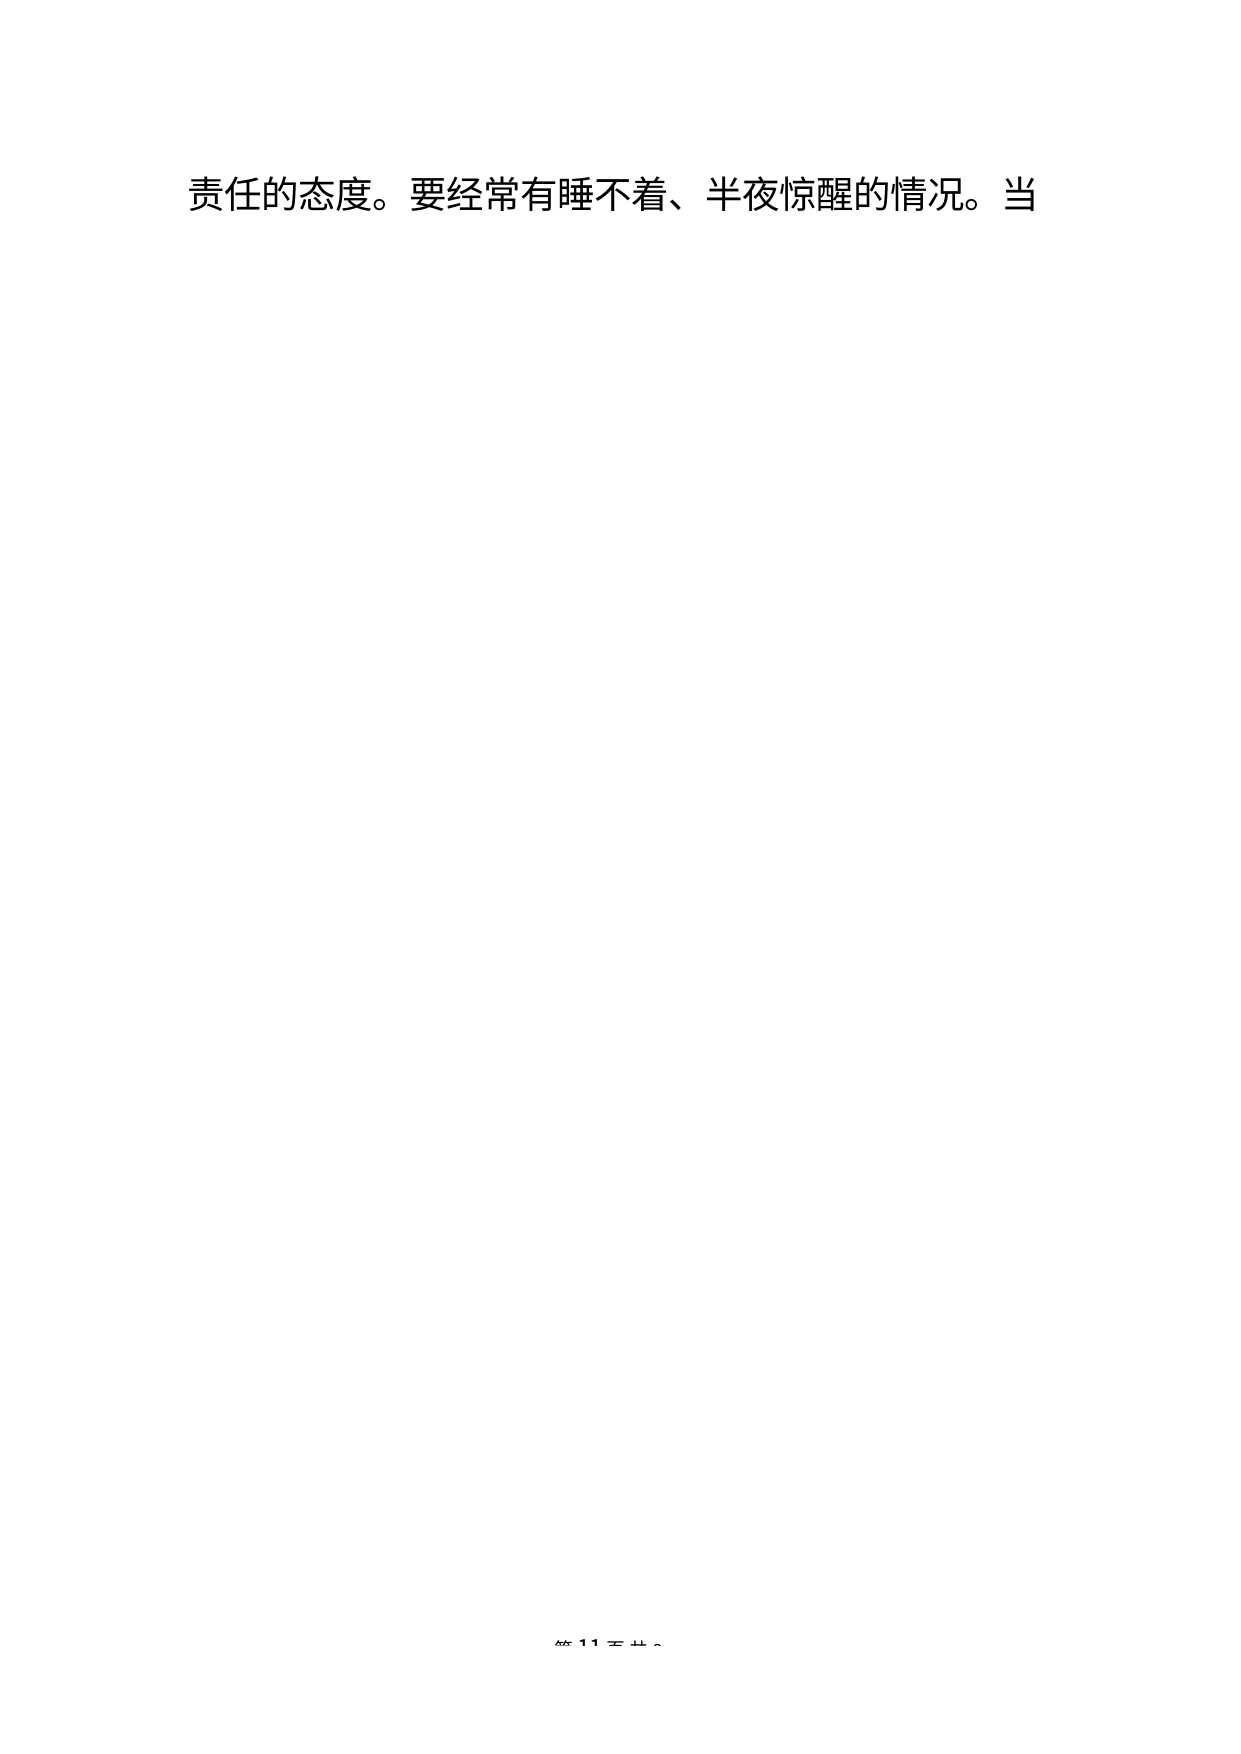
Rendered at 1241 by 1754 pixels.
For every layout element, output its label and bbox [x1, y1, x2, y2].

text [187, 164, 1041, 219]
